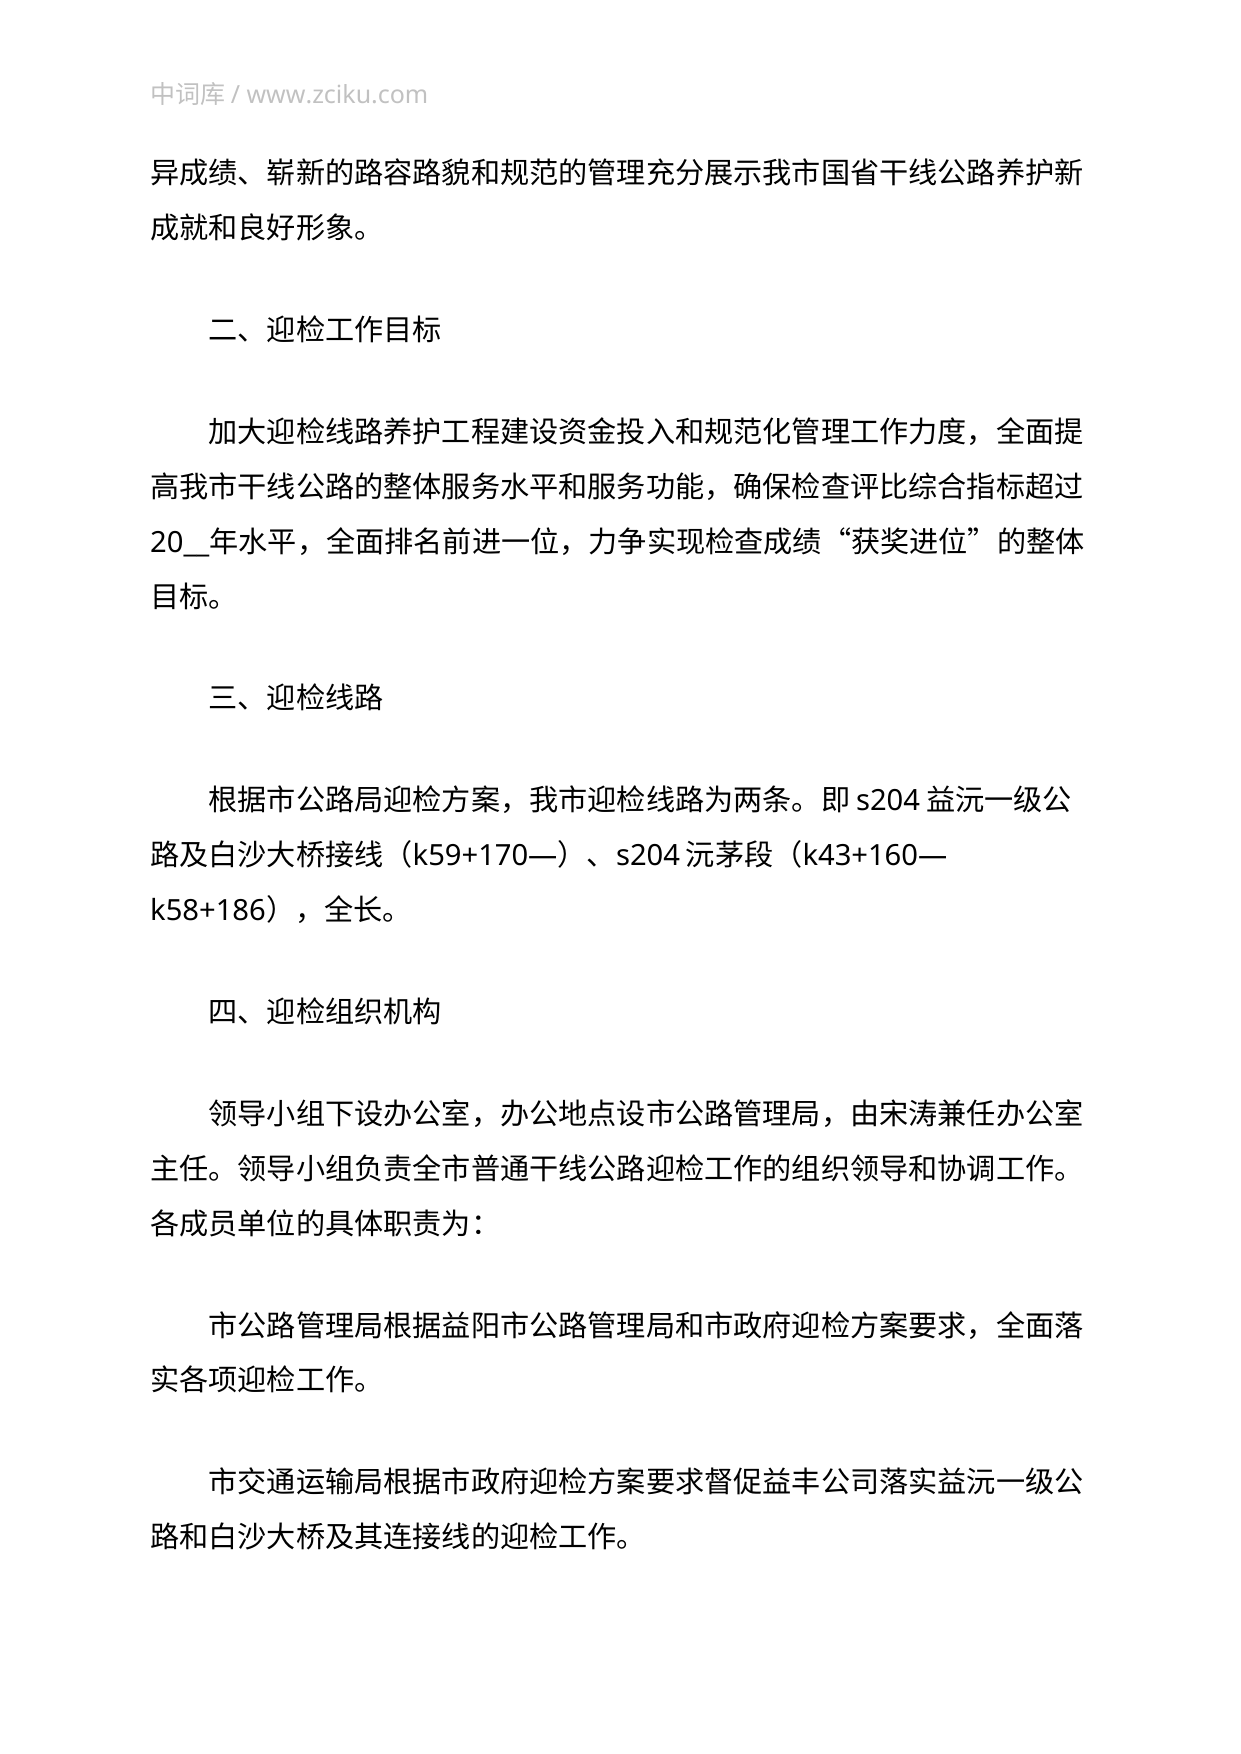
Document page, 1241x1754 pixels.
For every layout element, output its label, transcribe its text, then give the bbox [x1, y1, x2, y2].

text 三、迎检线路 [150, 675, 1090, 717]
text 市交通运输局根据市政府迎检方案要求督促益丰公司落实益沅一级公路和白沙大桥及其连接线的迎检工作。 [150, 1459, 1090, 1556]
text 领导小组下设办公室，办公地点设市公路管理局，由宋涛兼任办公室主任。领导小组负责全市普通干线公路迎检工作的组织领导和协调工作。各成员单位的具体职责为： [150, 1091, 1090, 1243]
text 二、迎检工作目标 [150, 307, 1090, 349]
text 加大迎检线路养护工程建设资金投入和规范化管理工作力度，全面提高我市干线公路的整体服务水平和服务功能，确保检查评比综合指标超过20__年水平，全面排名前进一位，力争实现检查成绩“获奖进位”的整体目标。 [150, 408, 1090, 616]
text 根据市公路局迎检方案，我市迎检线路为两条。即s204益沅一级公路及白沙大桥接线（k59+170—）、s204沅茅段（k43+160—k58+186），全长。 [150, 777, 1090, 929]
text 市公路管理局根据益阳市公路管理局和市政府迎检方案要求，全面落实各项迎检工作。 [150, 1302, 1090, 1399]
text 四、迎检组织机构 [150, 989, 1090, 1031]
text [150, 150, 1090, 247]
